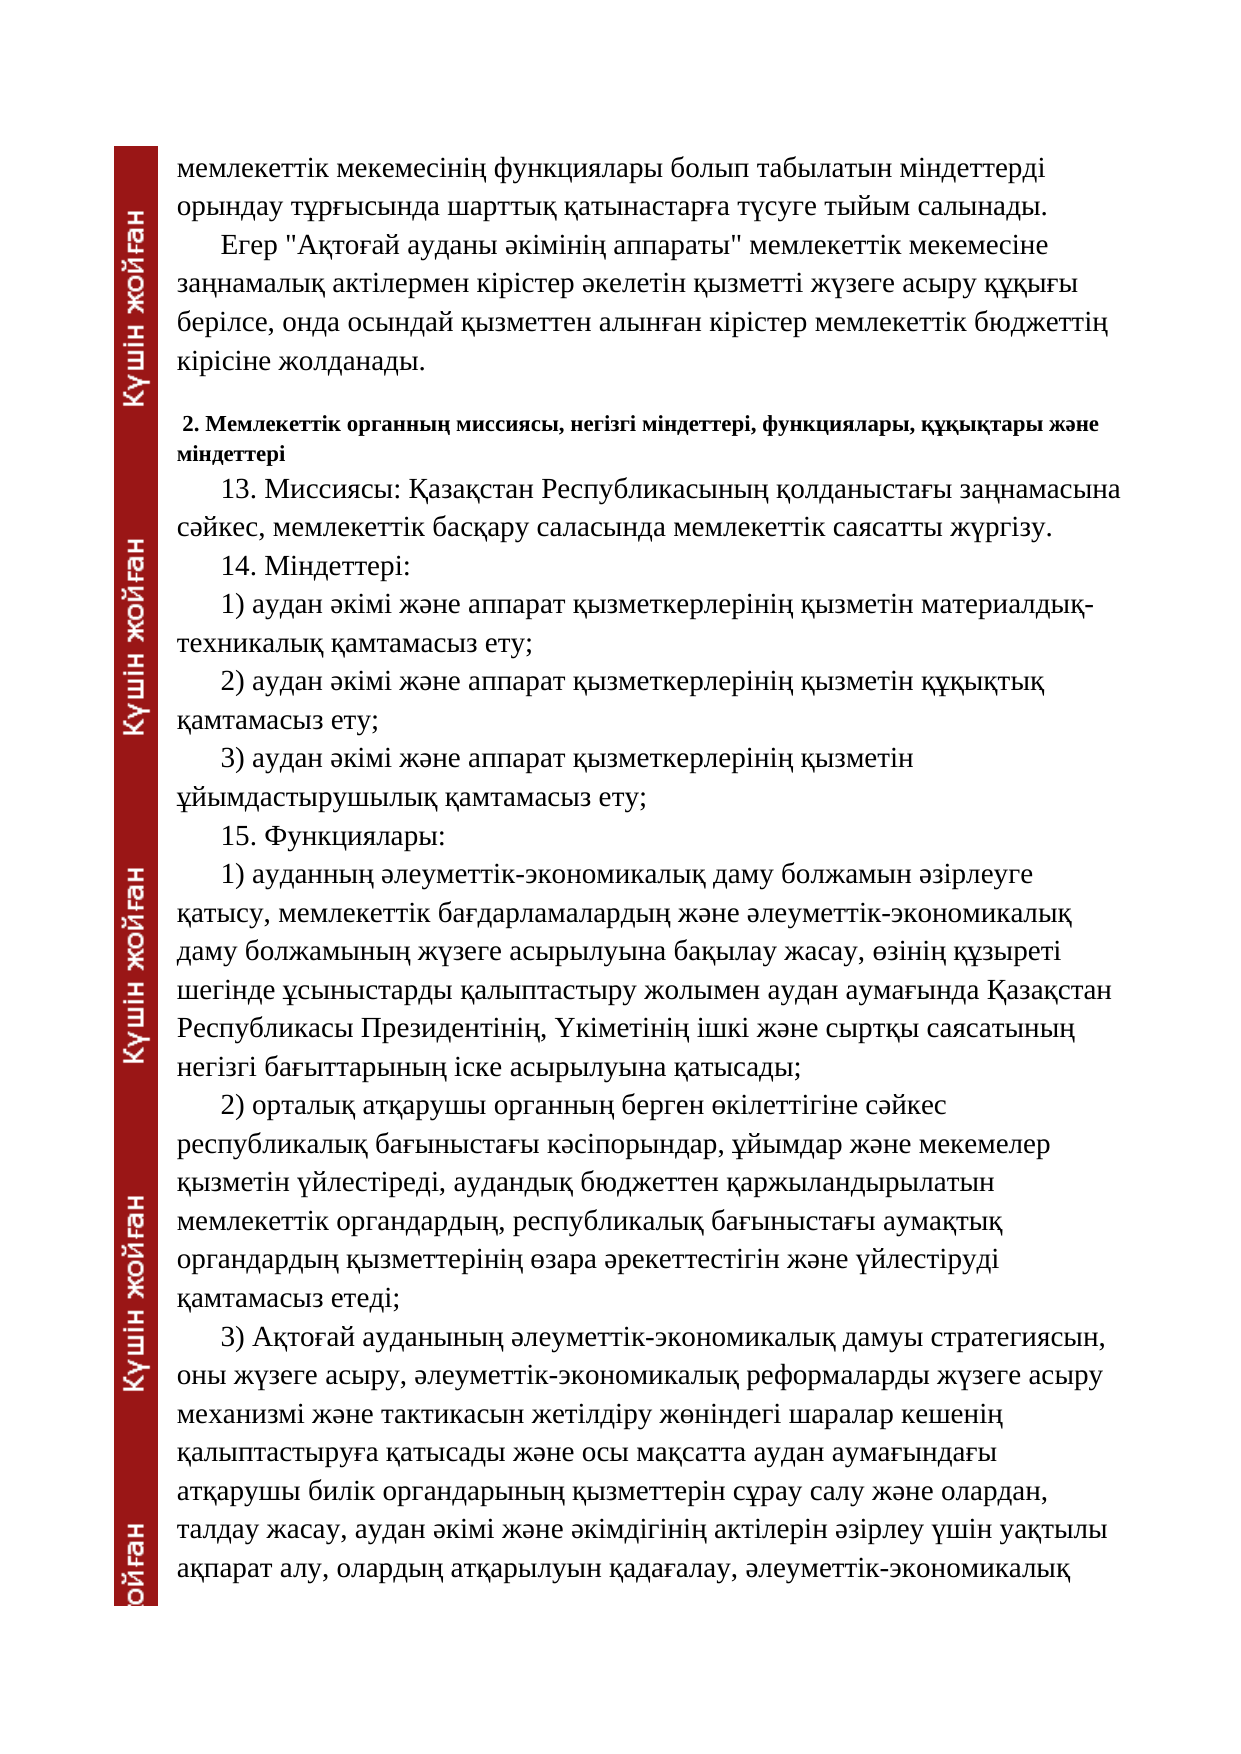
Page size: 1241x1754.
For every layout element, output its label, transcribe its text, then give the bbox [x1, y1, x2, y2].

picture [114, 146, 158, 150]
picture [114, 1583, 158, 1606]
picture [114, 467, 158, 471]
text 2. Мемлекеттік органның миссиясы, негізгі міндеттері, функциялары, құқықтары және міндеттері [112, 410, 1128, 467]
picture [114, 406, 158, 410]
